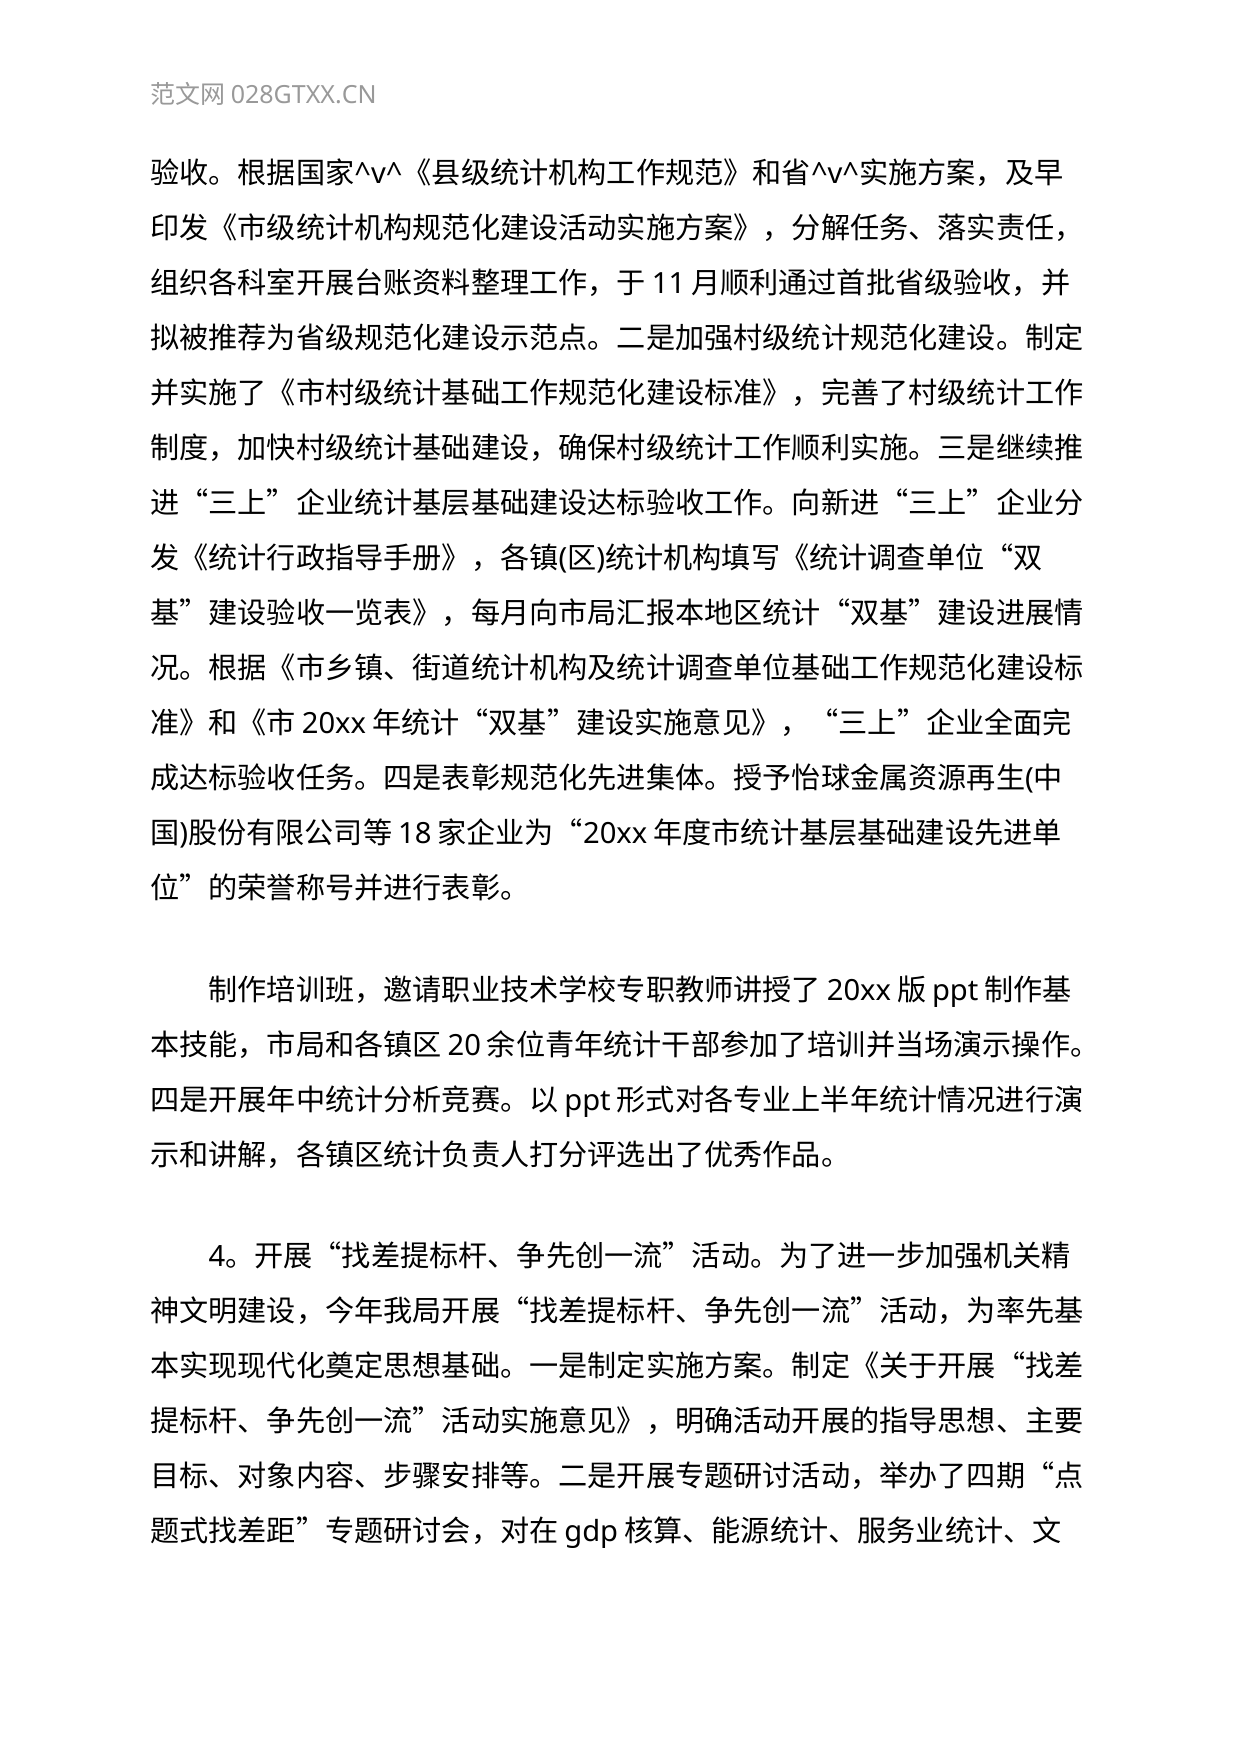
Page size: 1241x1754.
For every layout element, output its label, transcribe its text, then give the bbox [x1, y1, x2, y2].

text 制作培训班，邀请职业技术学校专职教师讲授了20xx版ppt制作基本技能，市局和各镇区20余位青年统计干部参加了培训并当场演示操作。四是开展年中统计分析竞赛。以ppt形式对各专业上半年统计情况进行演示和讲解，各镇区统计负责人打分评选出了优秀作品。 [150, 966, 1090, 1173]
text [150, 1233, 1090, 1550]
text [150, 150, 1090, 907]
